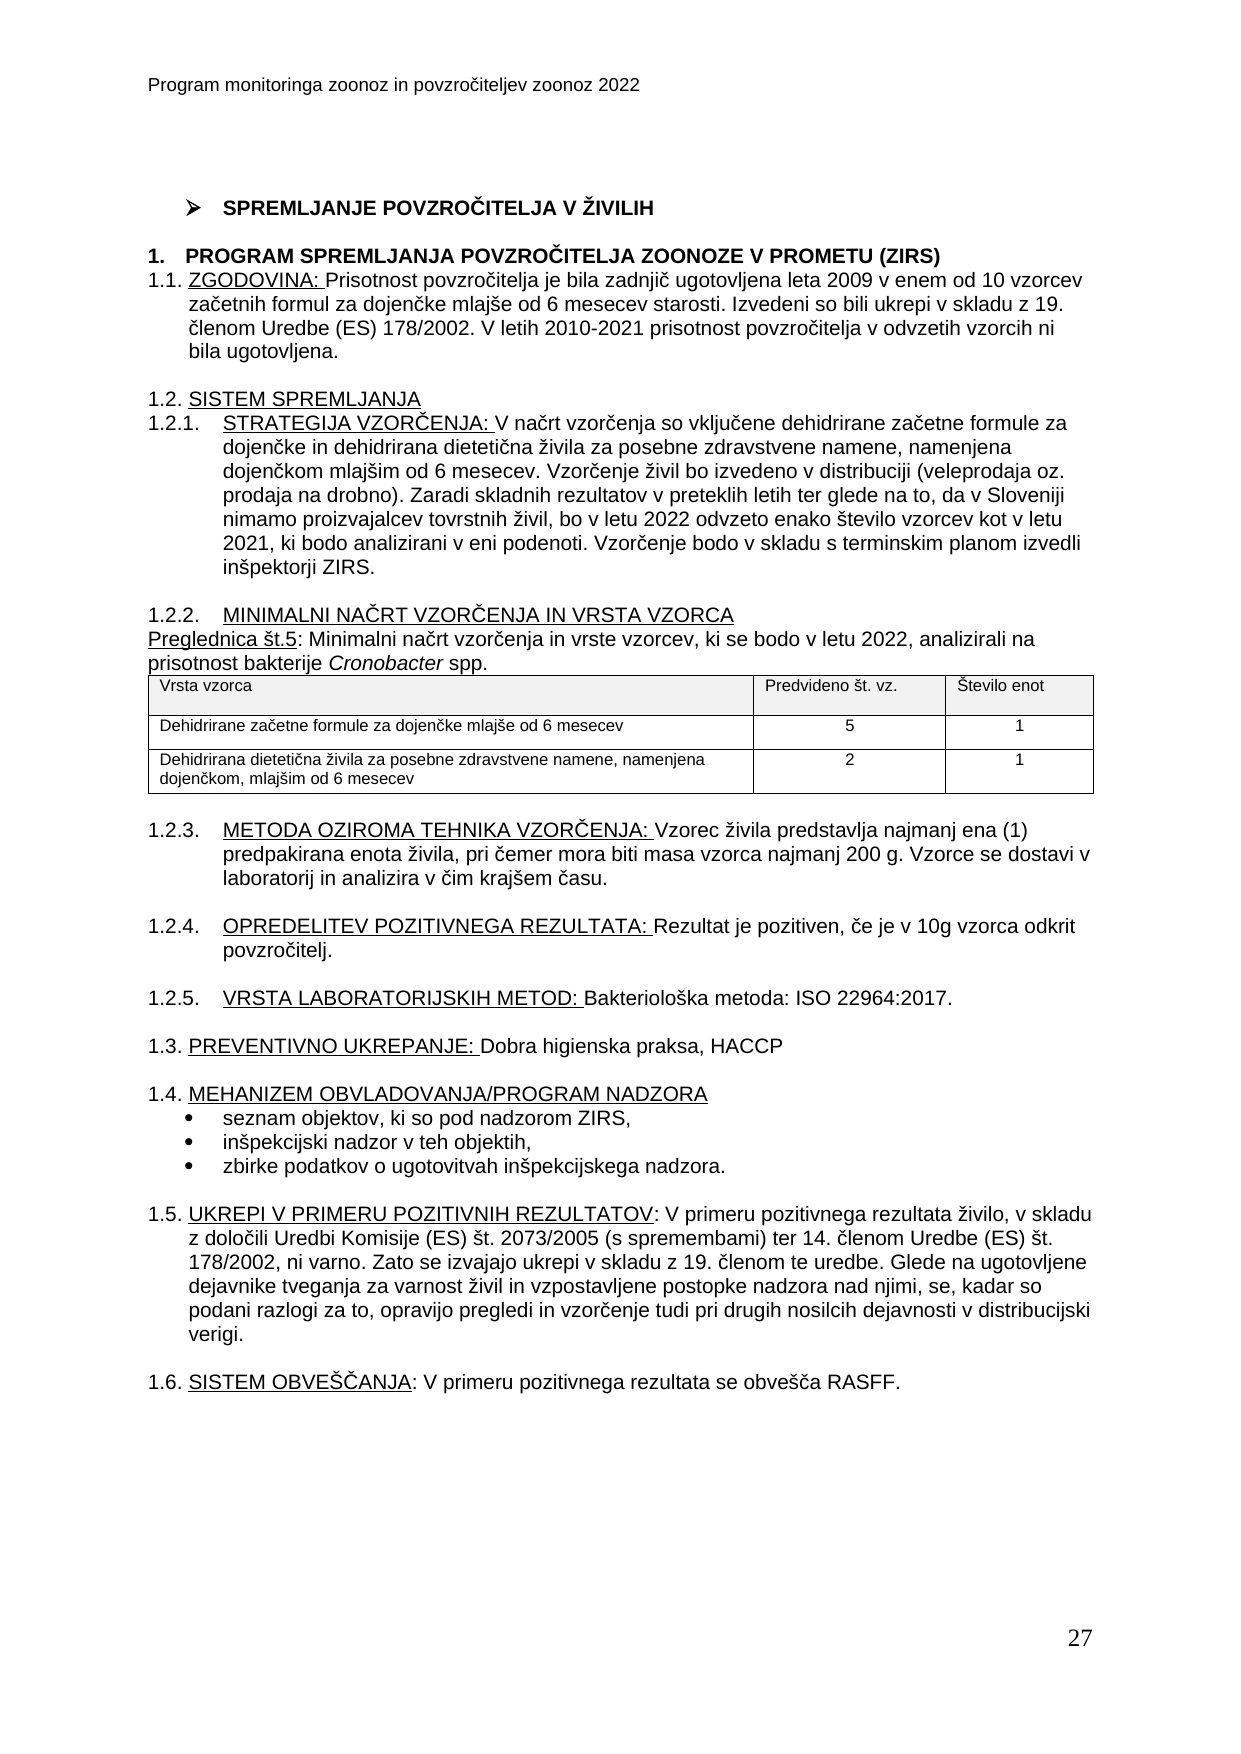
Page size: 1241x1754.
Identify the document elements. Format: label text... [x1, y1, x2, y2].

table_header Predvideno št. vz. [754, 676, 945, 715]
table_cell 5 [754, 716, 945, 749]
text Preglednica št.5: Minimalni načrt vzorčenja in vrste vzorcev, ki se bodo v letu 2022, analizirali na prisotnost bakterije Cronobacter spp. [148, 627, 1093, 675]
list PROGRAM SPREMLJANJA POVZROČITELJA ZOONOZE V PROMETU (ZIRS) [148, 243, 1093, 267]
list seznam objektov, ki so pod nadzorom ZIRS, [185, 1106, 1093, 1130]
list SPREMLJANJE POVZROČITELJA V ŽIVILIH [185, 196, 1093, 219]
list inšpekcijski nadzor v teh objektih, [185, 1130, 1093, 1154]
table_cell Dehidrirana dietetična živila za posebne zdravstvene namene, namenjena dojenčkom, mlajšim od 6 mesecev [149, 750, 753, 793]
list OPREDELITEV POZITIVNEGA REZULTATA: Rezultat je pozitiven, če je v 10g vzorca odkrit povzročitelj. [148, 914, 1093, 962]
list SISTEM SPREMLJANJA [148, 387, 1093, 411]
list MINIMALNI NAČRT VZORČENJA IN VRSTA VZORCA [148, 603, 1093, 627]
table_cell Dehidrirane začetne formule za dojenčke mlajše od 6 mesecev [149, 716, 753, 749]
table_header Število enot [946, 676, 1093, 715]
list zbirke podatkov o ugotovitvah inšpekcijskega nadzora. [185, 1154, 1093, 1178]
list SISTEM OBVEŠČANJA: V primeru pozitivnega rezultata se obvešča RASFF. [148, 1369, 1093, 1393]
list UKREPI V PRIMERU POZITIVNIH REZULTATOV: V primeru pozitivnega rezultata živilo, v skladu z določili Uredbi Komisije (ES) št. 2073/2005 (s spremembami) ter 14. členom Uredbe (ES) št. 178/2002, ni varno. Zato se izvajajo ukrepi v skladu z 19. členom te uredbe. Glede na ugotovljene dejavnike tveganja za varnost živil in vzpostavljene postopke nadzora nad njimi, se, kadar so podani razlogi za to, opravijo pregledi in vzorčenje tudi pri drugih nosilcih dejavnosti v distribucijski verigi. [148, 1202, 1093, 1346]
table_cell 1 [946, 716, 1093, 749]
list METODA OZIROMA TEHNIKA VZORČENJA: Vzorec živila predstavlja najmanj ena (1) predpakirana enota živila, pri čemer mora biti masa vzorca najmanj . Vzorce se dostavi v laboratorij in analizira v čim krajšem času. [148, 818, 1093, 890]
list ZGODOVINA: Prisotnost povzročitelja je bila zadnjič ugotovljena leta 2009 v enem od 10 vzorcev začetnih formul za dojenčke mlajše od 6 mesecev starosti. Izvedeni so bili ukrepi v skladu z 19. členom Uredbe (ES) 178/2002. V letih 2010-2021 prisotnost povzročitelja v odvzetih vzorcih ni bila ugotovljena. [148, 267, 1093, 363]
list VRSTA LABORATORIJSKIH METOD: Bakteriološka metoda: ISO 22964:2017. [148, 986, 1093, 1010]
list STRATEGIJA VZORČENJA: V načrt vzorčenja so vključene dehidrirane začetne formule za dojenčke in dehidrirana dietetična živila za posebne zdravstvene namene, namenjena dojenčkom mlajšim od 6 mesecev. Vzorčenje živil bo izvedeno v distribuciji (veleprodaja oz. prodaja na drobno). Zaradi skladnih rezultatov v preteklih letih ter glede na to, da v Sloveniji nimamo proizvajalcev tovrstnih živil, bo v letu 2022 odvzeto enako število vzorcev kot v letu 2021, ki bodo analizirani v eni podenoti. Vzorčenje bodo v skladu s terminskim planom izvedli inšpektorji ZIRS. [148, 411, 1093, 579]
list MEHANIZEM OBVLADOVANJA/PROGRAM NADZORA [148, 1082, 1093, 1106]
table_header Vrsta vzorca [149, 676, 753, 715]
table_cell 2 [754, 750, 945, 793]
table_cell 1 [946, 750, 1093, 793]
list PREVENTIVNO UKREPANJE: Dobra higienska praksa, HACCP [148, 1034, 1093, 1058]
